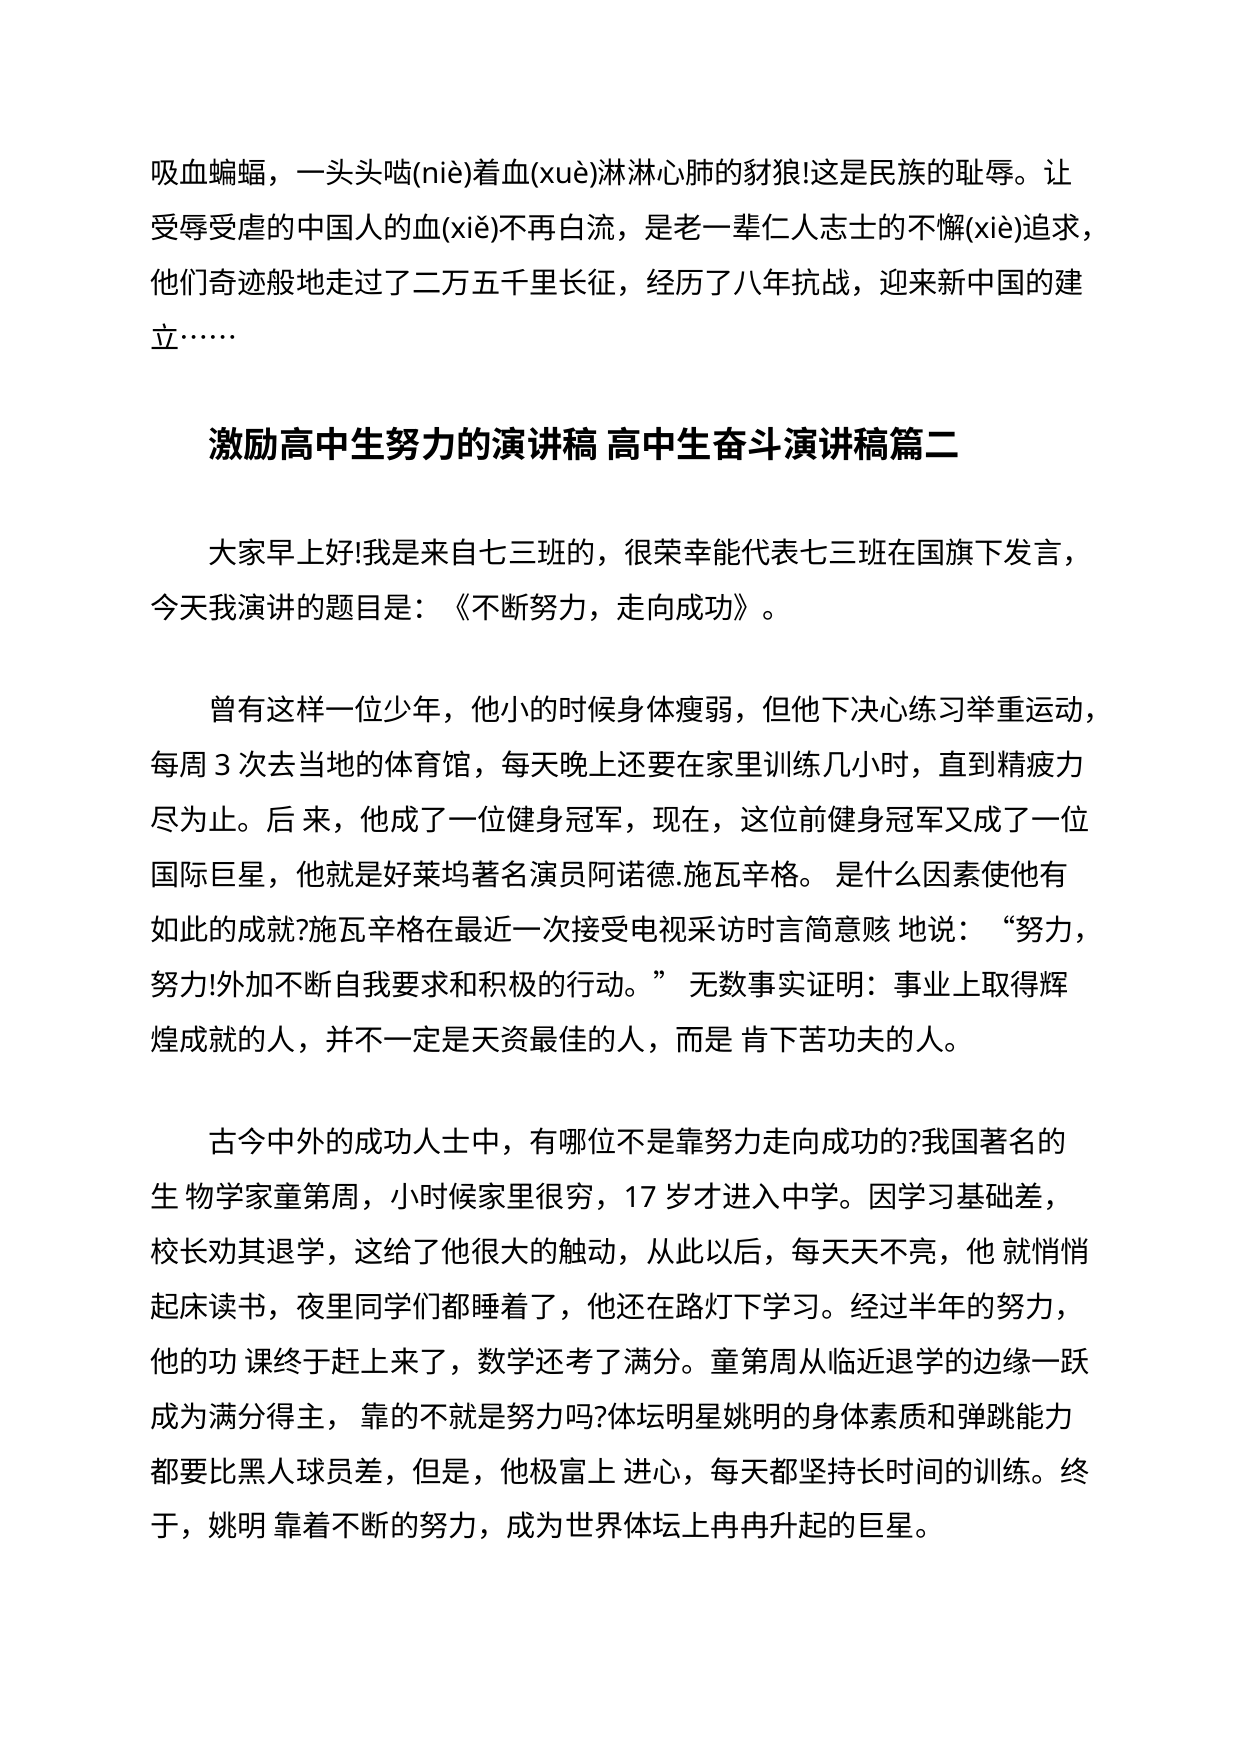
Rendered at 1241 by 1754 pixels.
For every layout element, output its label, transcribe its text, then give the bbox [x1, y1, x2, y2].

text 曾有这样一位少年，他小的时候身体瘦弱，但他下决心练习举重运动，每周3 次去当地的体育馆，每天晚上还要在家里训练几小时，直到精疲力尽为止。后 来，他成了一位健身冠军，现在，这位前健身冠军又成了一位国际巨星，他就是好莱坞著名演员阿诺德.施瓦辛格。 是什么因素使他有如此的成就?施瓦辛格在最近一次接受电视采访时言简意赅 地说：“努力，努力!外加不断自我要求和积极的行动。” 无数事实证明：事业上取得辉煌成就的人，并不一定是天资最佳的人，而是 肯下苦功夫的人。 [150, 687, 1090, 1059]
text 大家早上好!我是来自七三班的，很荣幸能代表七三班在国旗下发言，今天我演讲的题目是：《不断努力，走向成功》。 [150, 530, 1090, 627]
text 激励高中生努力的演讲稿 高中生奋斗演讲稿篇二 [150, 417, 1090, 468]
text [150, 150, 1090, 357]
text 古今中外的成功人士中，有哪位不是靠努力走向成功的?我国著名的生 物学家童第周，小时候家里很穷，17 岁才进入中学。因学习基础差，校长劝其退学，这给了他很大的触动，从此以后，每天天不亮，他 就悄悄起床读书，夜里同学们都睡着了，他还在路灯下学习。经过半年的努力，他的功 课终于赶上来了，数学还考了满分。童第周从临近退学的边缘一跃成为满分得主， 靠的不就是努力吗?体坛明星姚明的身体素质和弹跳能力都要比黑人球员差，但是，他极富上 进心，每天都坚持长时间的训练。终于，姚明 靠着不断的努力，成为世界体坛上冉冉升起的巨星。 [150, 1118, 1090, 1545]
